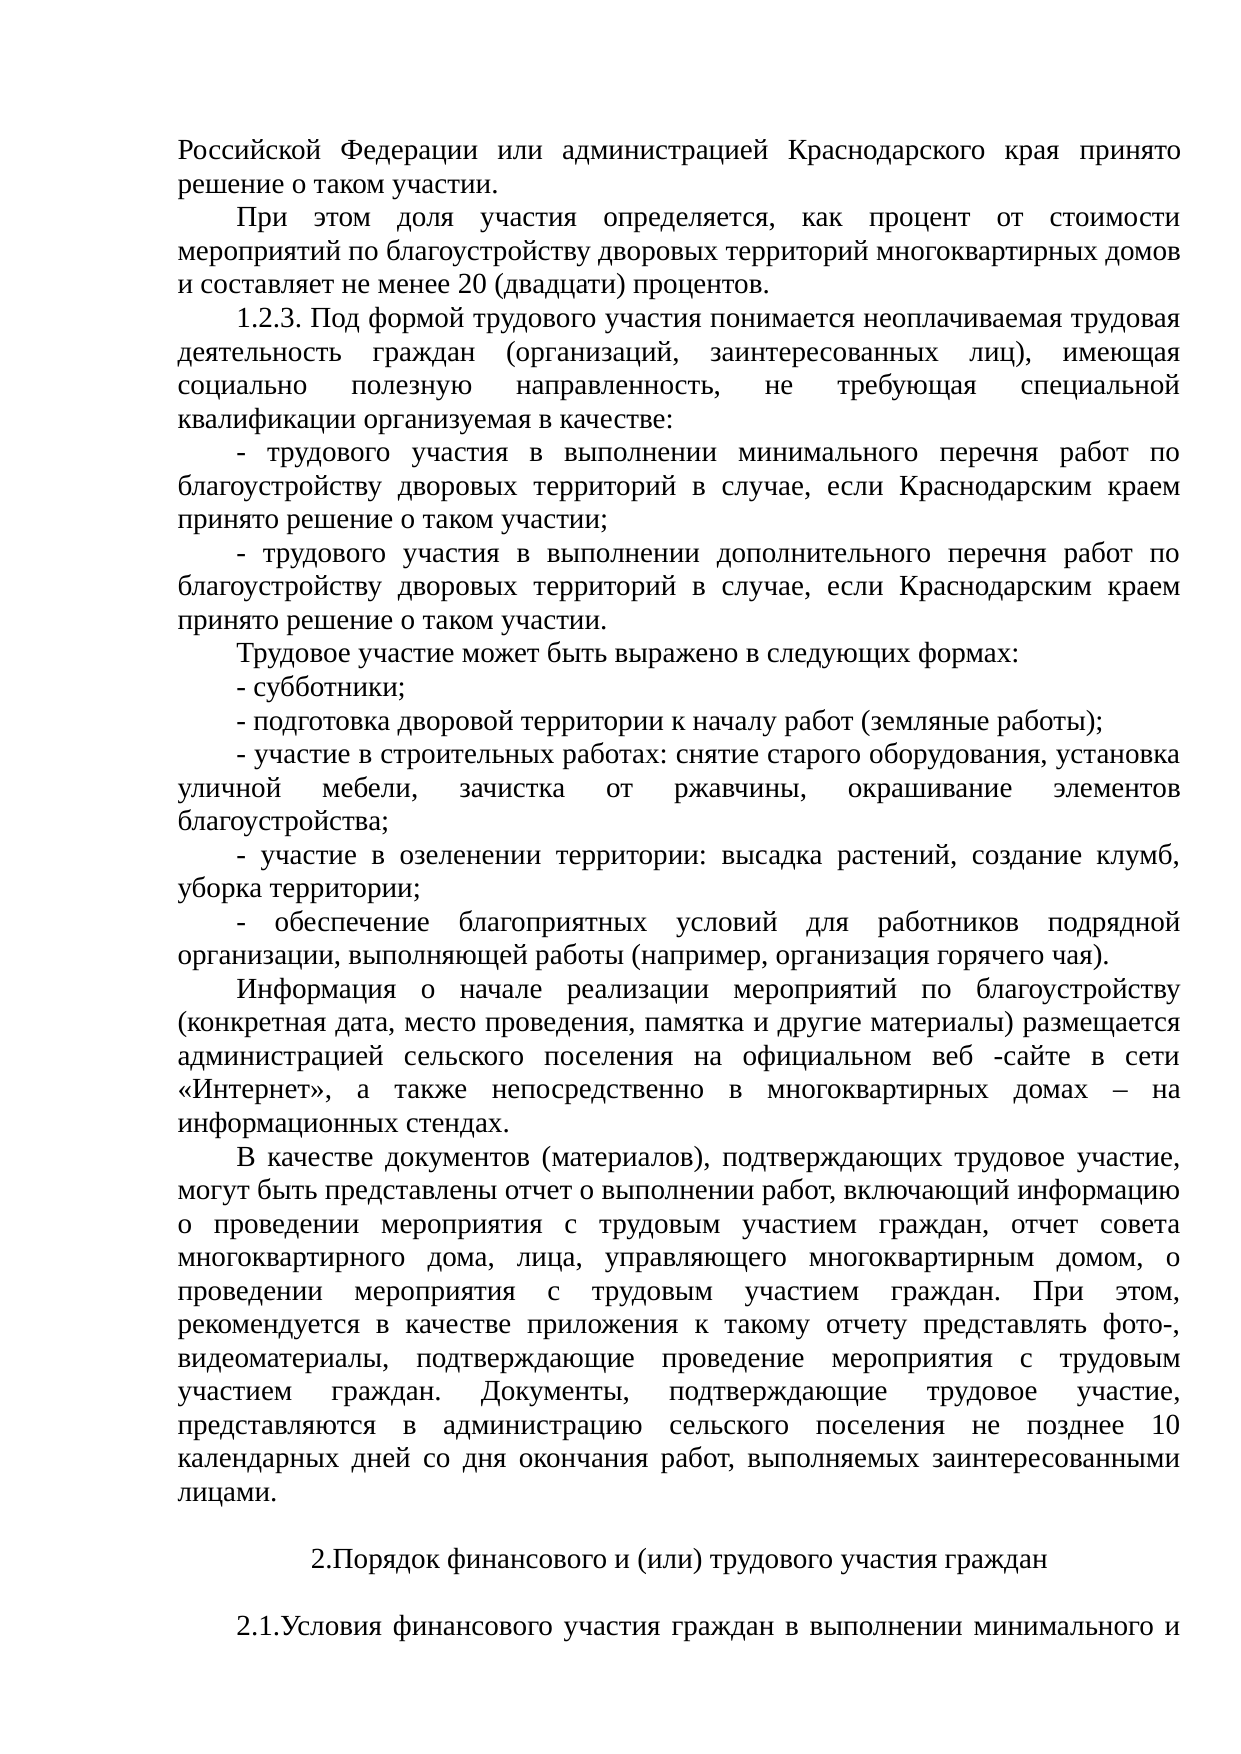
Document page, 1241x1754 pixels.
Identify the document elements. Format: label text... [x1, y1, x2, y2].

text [177, 132, 1181, 199]
text - подготовка дворовой территории к началу работ (земляные работы); [177, 703, 1181, 736]
text - обеспечение благоприятных условий для работников подрядной организации, выполняющей работы (например, организация горячего чая). [177, 904, 1181, 971]
text - участие в строительных работах: снятие старого оборудования, установка уличной мебели, зачистка от ржавчины, окрашивание элементов благоустройства; [177, 736, 1181, 837]
text - трудового участия в выполнении дополнительного перечня работ по благоустройству дворовых территорий в случае, если Краснодарским краем принято решение о таком участии. [177, 535, 1181, 636]
text При этом доля участия определяется, как процент от стоимости мероприятий по благоустройству дворовых территорий многоквартирных домов и составляет не менее 20 (двадцати) процентов. [177, 199, 1181, 300]
text Трудовое участие может быть выражено в следующих формах: [177, 636, 1181, 669]
text 2.Порядок финансового и (или) трудового участия граждан [177, 1541, 1181, 1575]
text - субботники; [177, 669, 1181, 703]
text - трудового участия в выполнении минимального перечня работ по благоустройству дворовых территорий в случае, если Краснодарским краем принято решение о таком участии; [177, 434, 1181, 535]
text - участие в озеленении территории: высадка растений, создание клумб, уборка территории; [177, 837, 1181, 904]
text 1.2.3. Под формой трудового участия понимается неоплачиваемая трудовая деятельность граждан (организаций, заинтересованных лиц), имеющая социально полезную направленность, не требующая специальной квалификации организуемая в качестве: [177, 300, 1181, 434]
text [177, 1608, 1181, 1642]
text Информация о начале реализации мероприятий по благоустройству (конкретная дата, место проведения, памятка и другие материалы) размещается администрацией сельского поселения на официальном веб -сайте в сети «Интернет», а также непосредственно в многоквартирных домах – на информационных стендах. [177, 971, 1181, 1139]
text В качестве документов (материалов), подтверждающих трудовое участие, могут быть представлены отчет о выполнении работ, включающий информацию о проведении мероприятия с трудовым участием граждан, отчет совета многоквартирного дома, лица, управляющего многоквартирным домом, о проведении мероприятия с трудовым участием граждан. При этом, рекомендуется в качестве приложения к такому отчету представлять фото-, видеоматериалы, подтверждающие проведение мероприятия с трудовым участием граждан. Документы, подтверждающие трудовое участие, представляются в администрацию сельского поселения не позднее 10 календарных дней со дня окончания работ, выполняемых заинтересованными лицами. [177, 1139, 1181, 1508]
